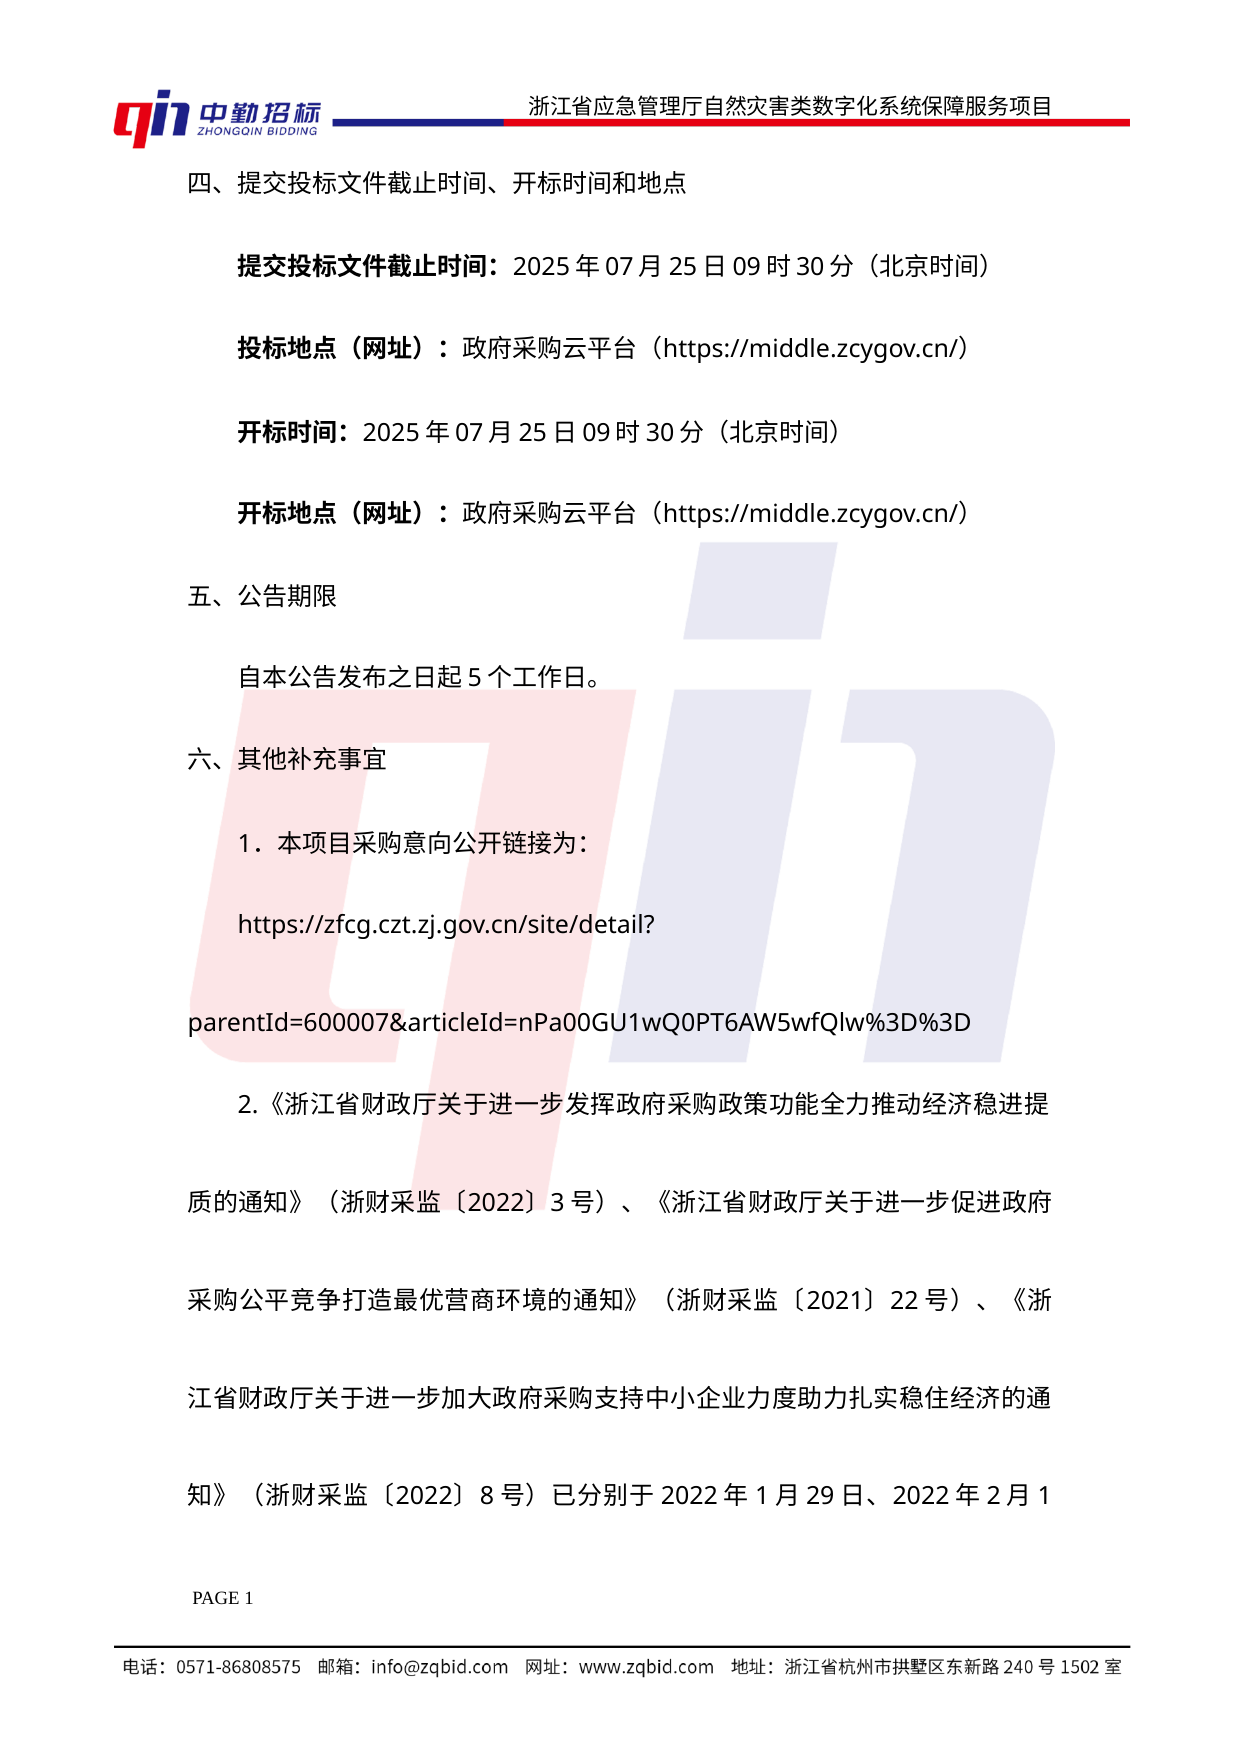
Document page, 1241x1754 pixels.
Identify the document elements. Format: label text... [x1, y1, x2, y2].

text 开标时间：2025年07月25日09时30分（北京时间） [187, 398, 1053, 463]
text 开标地点（网址）：政府采购云平台（https://middle.zcygov.cn/） [187, 481, 1053, 546]
text 1．本项目采购意向公开链接为： [187, 809, 1053, 874]
text https://zfcg.czt.zj.gov.cn/site/detail?parentId=600007&articleId=nPa00GU1wQ0PT6AW5wfQlw%3D%3D [187, 892, 1053, 1054]
text 自本公告发布之日起5个工作日。 [187, 645, 1053, 710]
text 提交投标文件截止时间：2025年07月25日09时30分（北京时间） [187, 232, 1053, 297]
list 六、其他补充事宜 [187, 727, 1053, 792]
text 投标地点（网址）：政府采购云平台（https://middle.zcygov.cn/） [187, 316, 1053, 381]
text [187, 1071, 1053, 1526]
list 五、公告期限 [187, 563, 1053, 628]
list 四、提交投标文件截止时间、开标时间和地点 [187, 151, 1053, 216]
picture [1, 0, 1241, 1753]
